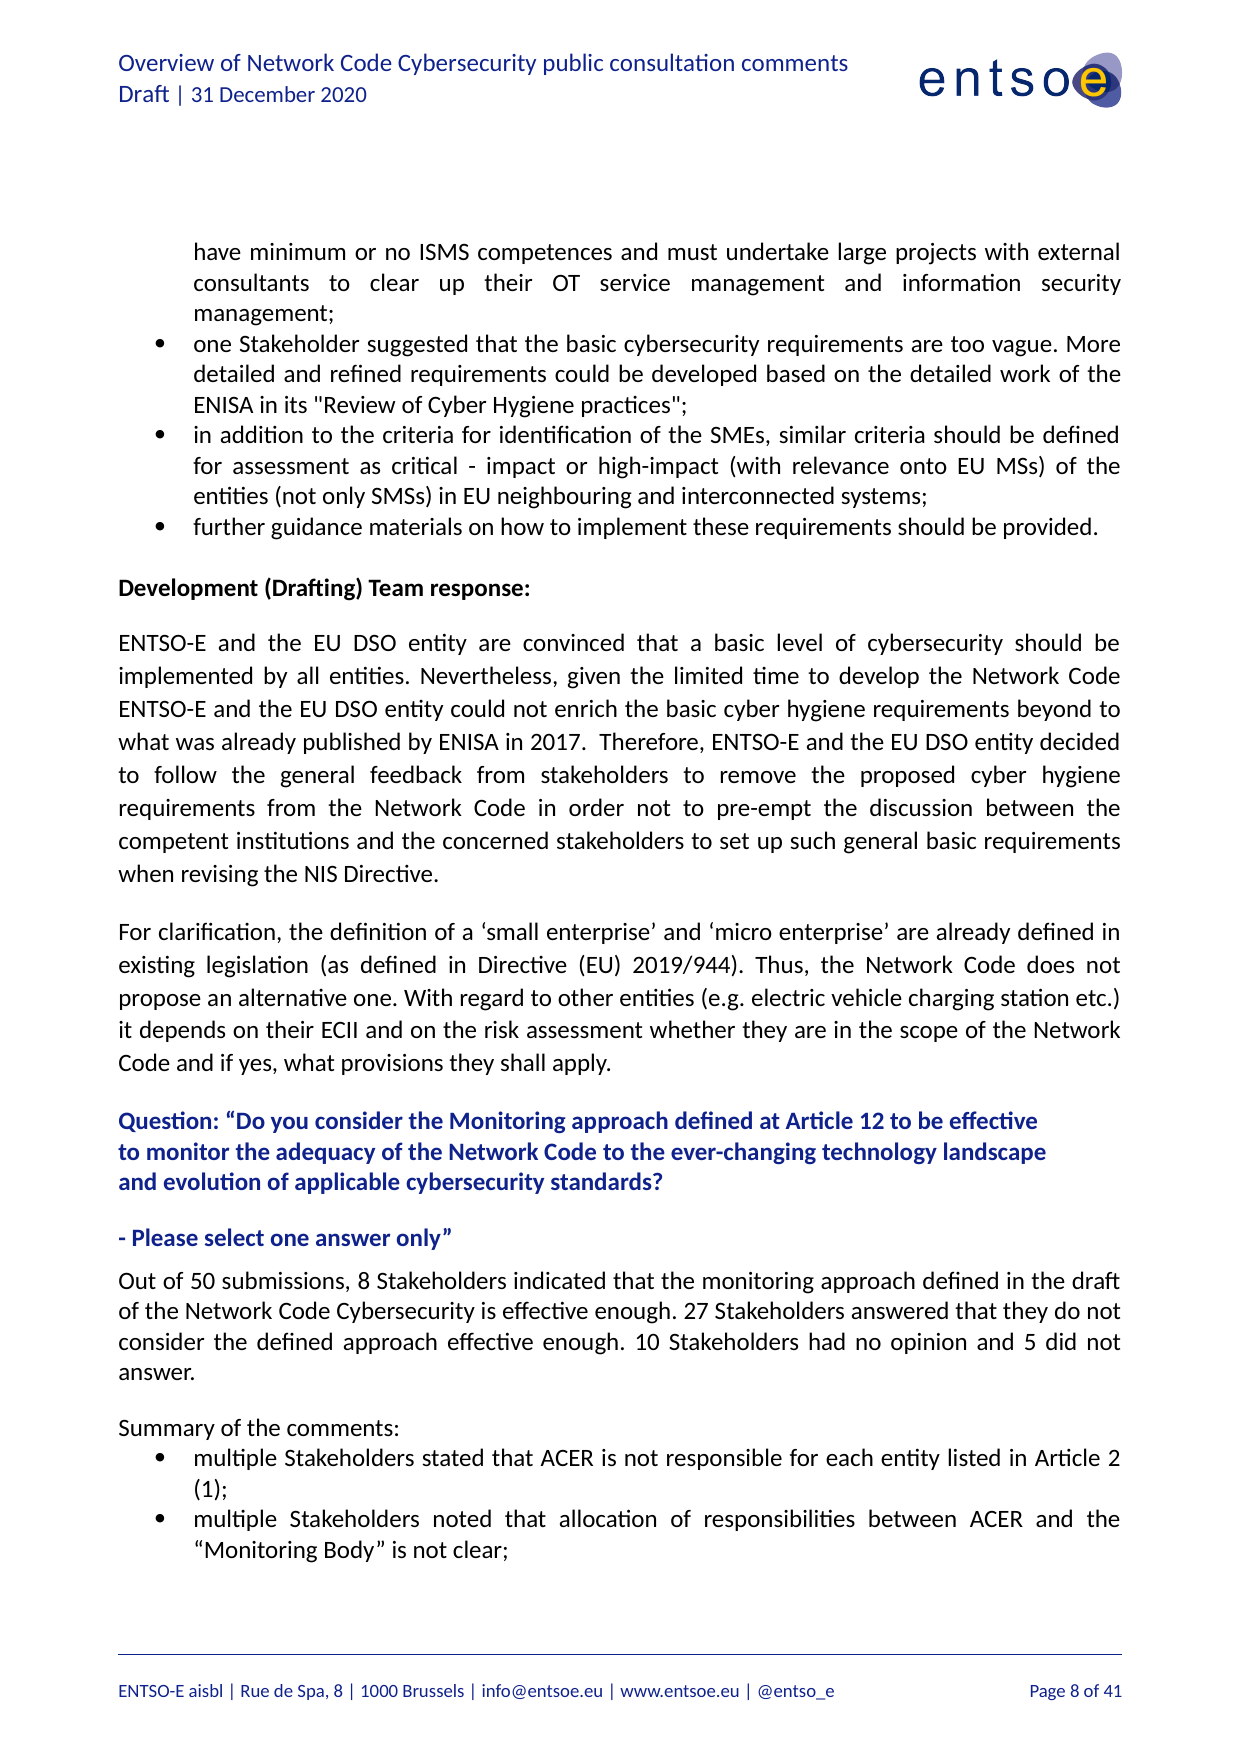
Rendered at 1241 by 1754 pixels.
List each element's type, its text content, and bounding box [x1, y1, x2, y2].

list in addition to the criteria for identification of the SMEs, similar criteria should be defined for assessment as critical - impact or high-impact (with relevance onto EU MSs) of the entities (not only SMSs) in EU neighbouring and interconnected systems; [156, 419, 1122, 511]
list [156, 236, 1122, 328]
picture [916, 52, 1127, 110]
text Summary of the comments: [118, 1412, 1122, 1443]
text - Please select one answer only” [118, 1222, 1122, 1252]
list one Stakeholder suggested that the basic cybersecurity requirements are too vague. More detailed and refined requirements could be developed based on the detailed work of the ENISA in its "Review of Cyber Hygiene practices"; [156, 328, 1122, 419]
list multiple Stakeholders noted that allocation of responsibilities between ACER and the “Monitoring Body” is not clear; [156, 1504, 1122, 1565]
text Question: “Do you consider the Monitoring approach defined at Article 12 to be effective to monitor the adequacy of the Network Code to the ever-changing technology landscape and evolution of applicable cybersecurity standards? [118, 1105, 1122, 1197]
text Development (Drafting) Team response: [118, 572, 1122, 602]
text Out of 50 submissions, 8 Stakeholders indicated that the monitoring approach defined in the draft of the Network Code Cybersecurity is effective enough. 27 Stakeholders answered that they do not consider the defined approach effective enough. 10 Stakeholders had no opinion and 5 did not answer. [118, 1265, 1122, 1387]
text For clarification, the definition of a ‘small enterprise’ and ‘micro enterprise’ are already defined in existing legislation (as defined in Directive (EU) 2019/944). Thus, the Network Code does not propose an alternative one. With regard to other entities (e.g. electric vehicle charging station etc.) it depends on their ECII and on the risk assessment whether they are in the scope of the Network Code and if yes, what provisions they shall apply. [118, 916, 1122, 1078]
text ENTSO-E and the EU DSO entity are convinced that a basic level of cybersecurity should be implemented by all entities. Nevertheless, given the limited time to develop the Network Code ENTSO-E and the EU DSO entity could not enrich the basic cyber hygiene requirements beyond to what was already published by ENISA in 2017. Therefore, ENTSO-E and the EU DSO entity decided to follow the general feedback from stakeholders to remove the proposed cyber hygiene requirements from the Network Code in order not to pre-empt the discussion between the competent institutions and the concerned stakeholders to set up such general basic requirements when revising the NIS Directive. [118, 627, 1122, 888]
list further guidance materials on how to implement these requirements should be provided. [156, 511, 1122, 541]
list multiple Stakeholders stated that ACER is not responsible for each entity listed in Article 2 (1); [156, 1443, 1122, 1504]
